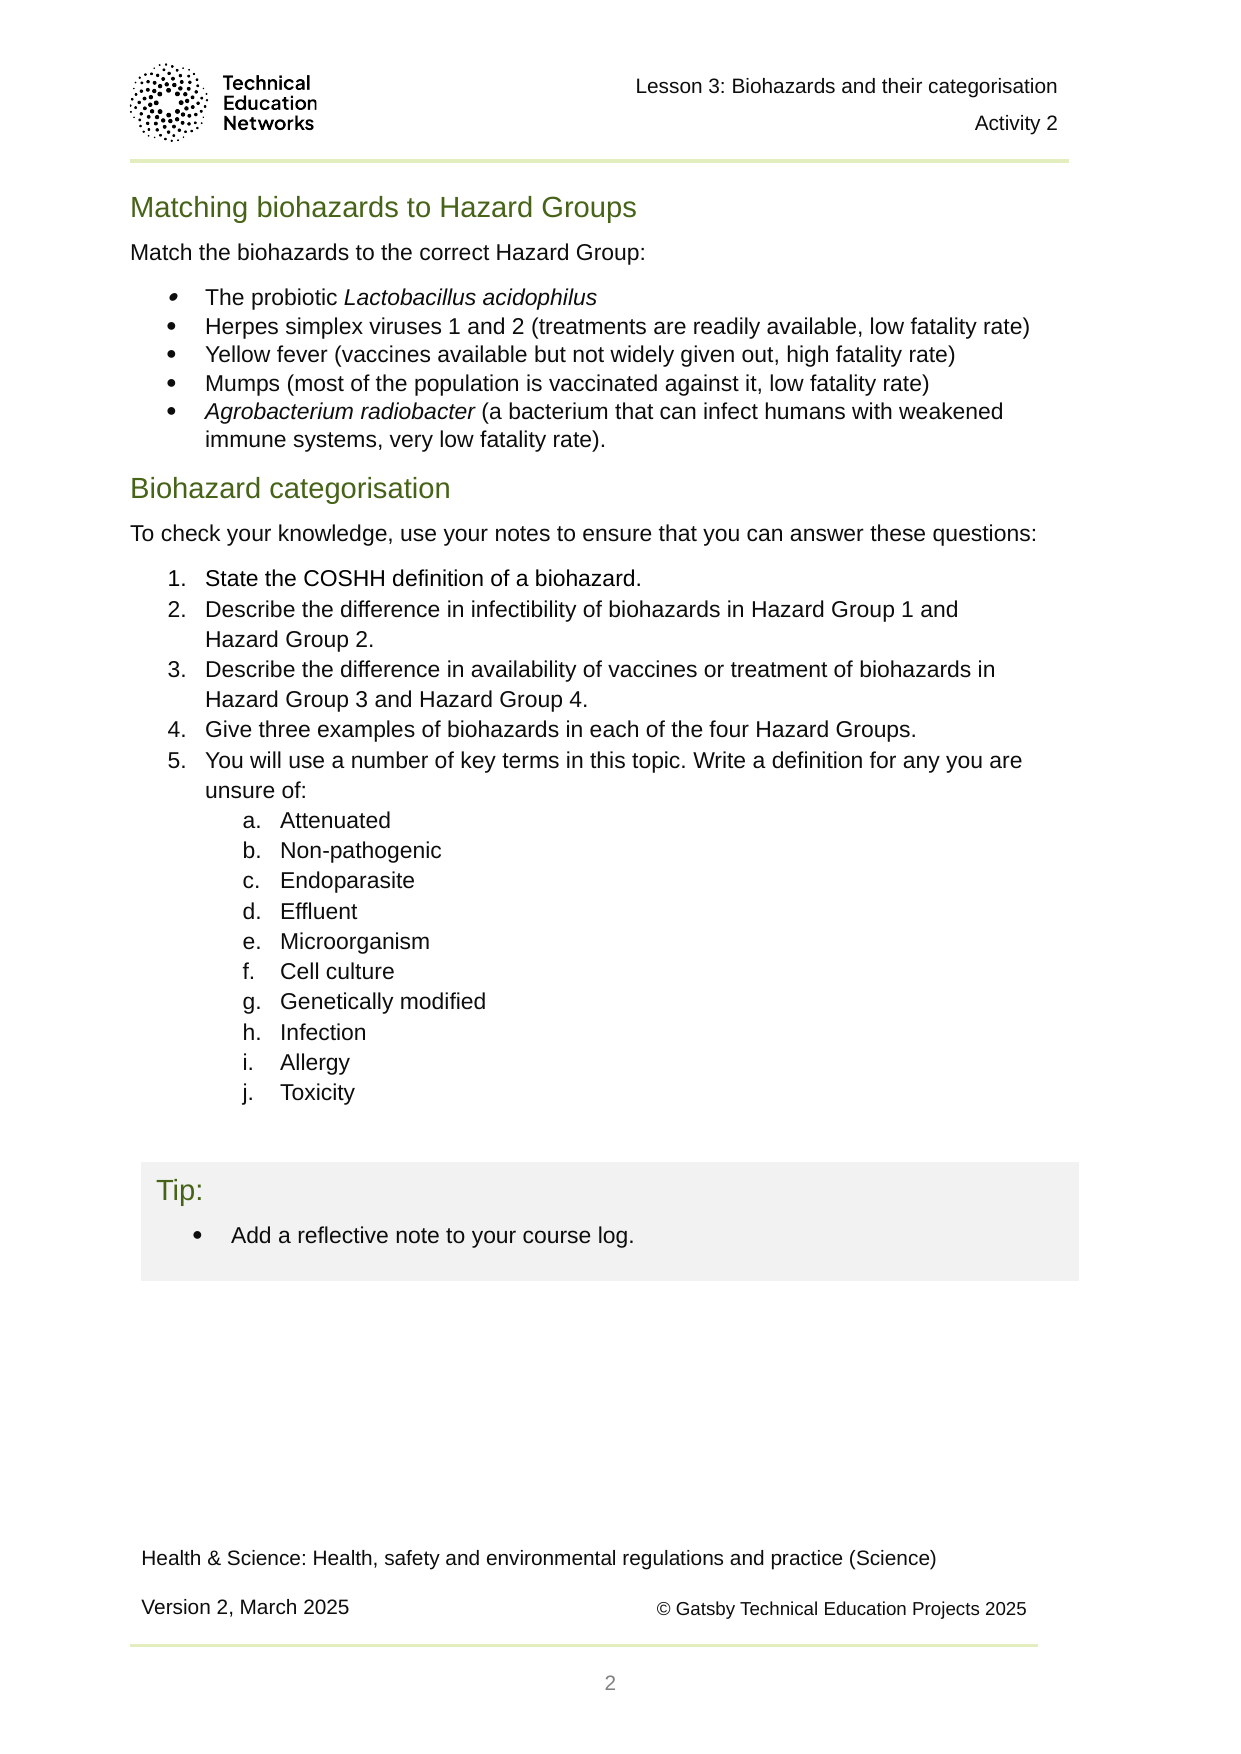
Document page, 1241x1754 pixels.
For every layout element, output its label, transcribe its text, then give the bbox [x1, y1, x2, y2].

subtitle Matching biohazards to Hazard Groups [130, 191, 1090, 224]
list Attenuated [242, 807, 1090, 833]
text To check your knowledge, use your notes to ensure that you can answer these questions: [130, 520, 1090, 547]
list Allergy [242, 1049, 1090, 1075]
list Toxicity [242, 1079, 1090, 1105]
list State the COSHH definition of a biohazard. [167, 565, 1090, 592]
list Herpes simplex viruses 1 and 2 (treatments are readily available, low fatality rate) [167, 313, 1090, 339]
list Mumps (most of the population is vaccinated against it, low fatality rate) [167, 369, 1090, 396]
list Describe the difference in infectibility of biohazards in Hazard Group 1 and Hazard Group 2. [167, 596, 1090, 652]
list Infection [242, 1018, 1090, 1045]
list The probiotic Lactobacillus acidophilus [167, 284, 1090, 311]
list You will use a number of key terms in this topic. Write a definition for any you are unsure of: [167, 747, 1090, 803]
list Genetically modified [242, 988, 1090, 1014]
picture [129, 63, 317, 142]
subtitle Biohazard categorisation [130, 472, 1090, 505]
list Agrobacterium radiobacter (a bacterium that can infect humans with weakened immune systems, very low fatality rate). [167, 398, 1090, 453]
text Match the biohazards to the correct Hazard Group: [130, 239, 1090, 266]
list Yellow fever (vaccines available but not widely given out, high fatality rate) [167, 341, 1090, 367]
list Give three examples of biohazards in each of the four Hazard Groups. [167, 716, 1090, 743]
list Cell culture [242, 958, 1090, 984]
list Endoparasite [242, 867, 1090, 894]
list Effluent [242, 898, 1090, 924]
list Describe the difference in availability of vaccines or treatment of biohazards in Hazard Group 3 and Hazard Group 4. [167, 656, 1090, 712]
list Microorganism [242, 928, 1090, 954]
list Non-pathogenic [242, 837, 1090, 863]
